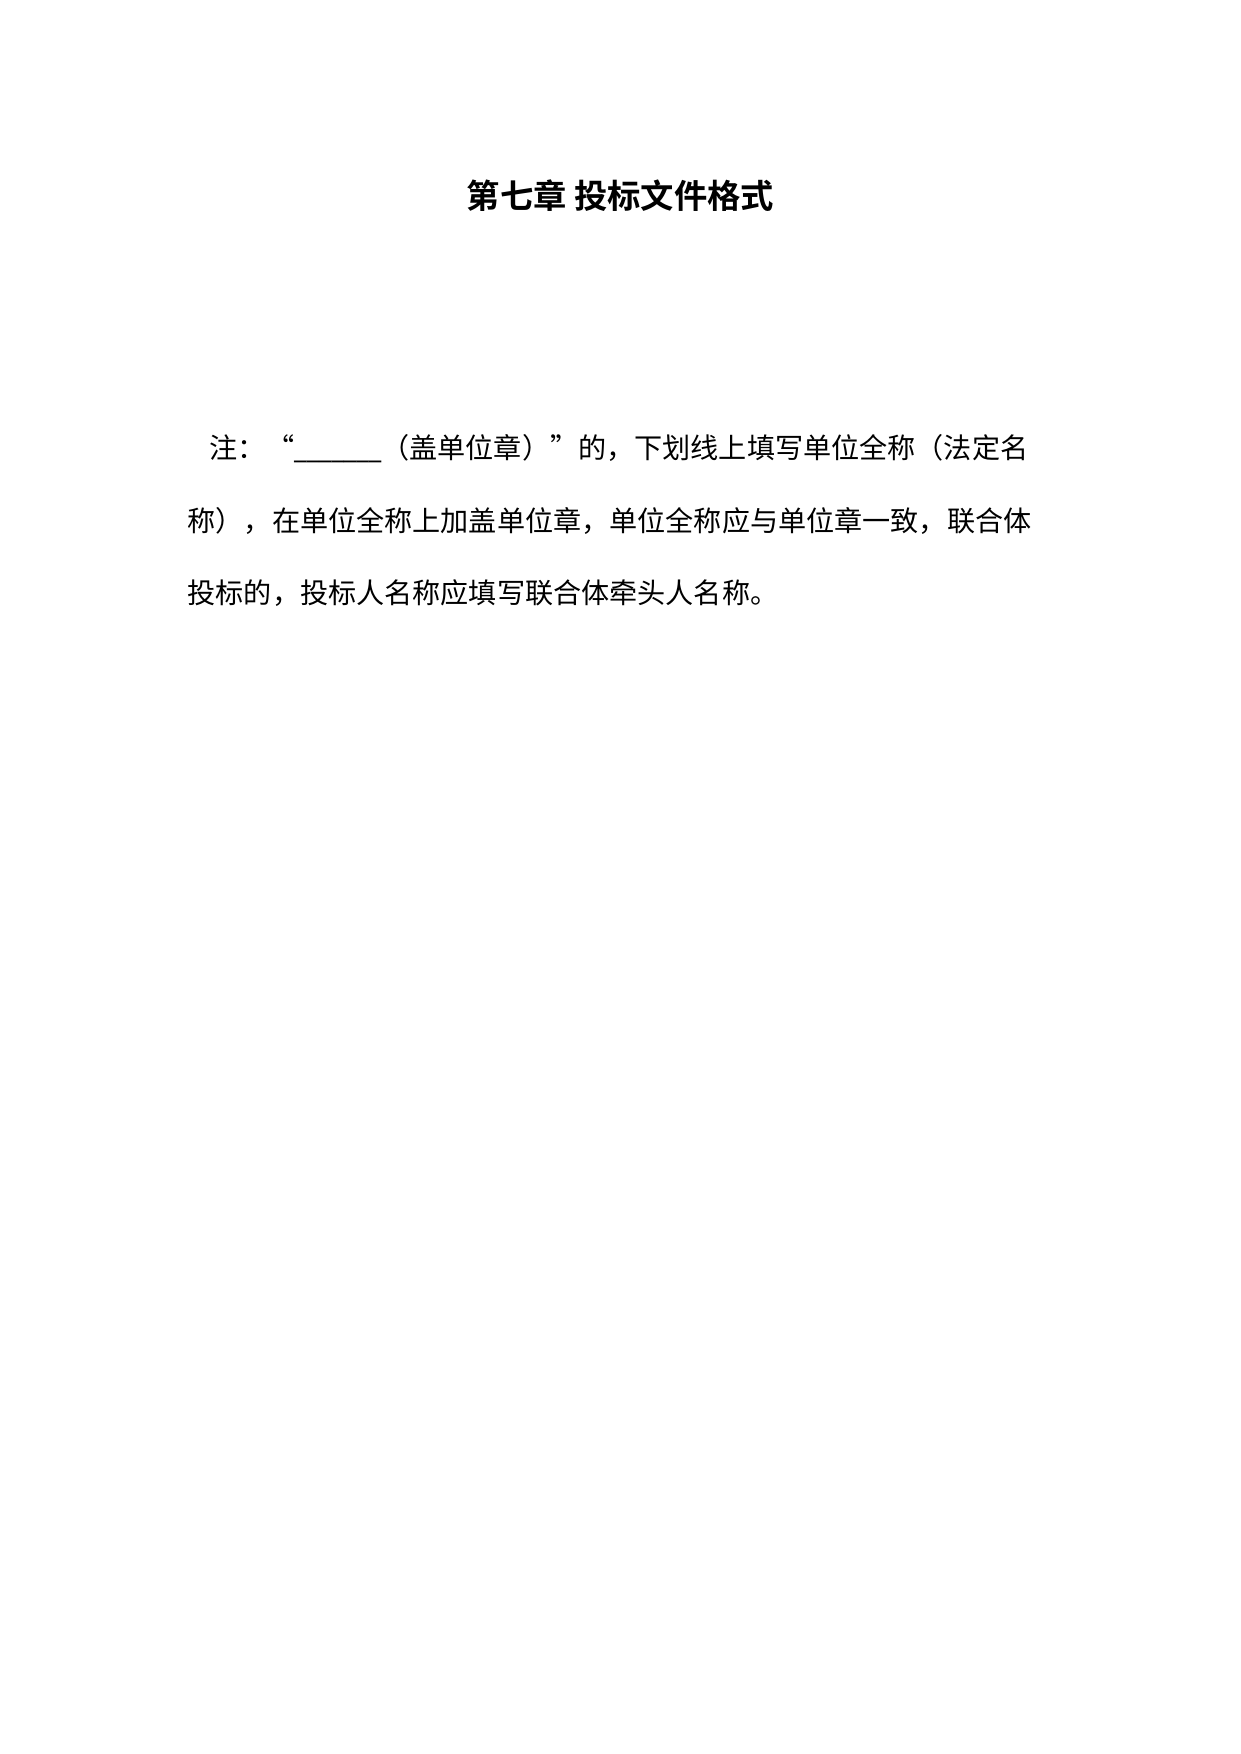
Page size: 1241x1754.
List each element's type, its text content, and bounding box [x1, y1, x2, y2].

text 注：“_______（盖单位章）”的，下划线上填写单位全称（法定名称），在单位全称上加盖单位章，单位全称应与单位章一致，联合体投标的，投标人名称应填写联合体牵头人名称。 [187, 413, 1053, 624]
subtitle 第七章 投标文件格式 [187, 162, 1053, 227]
